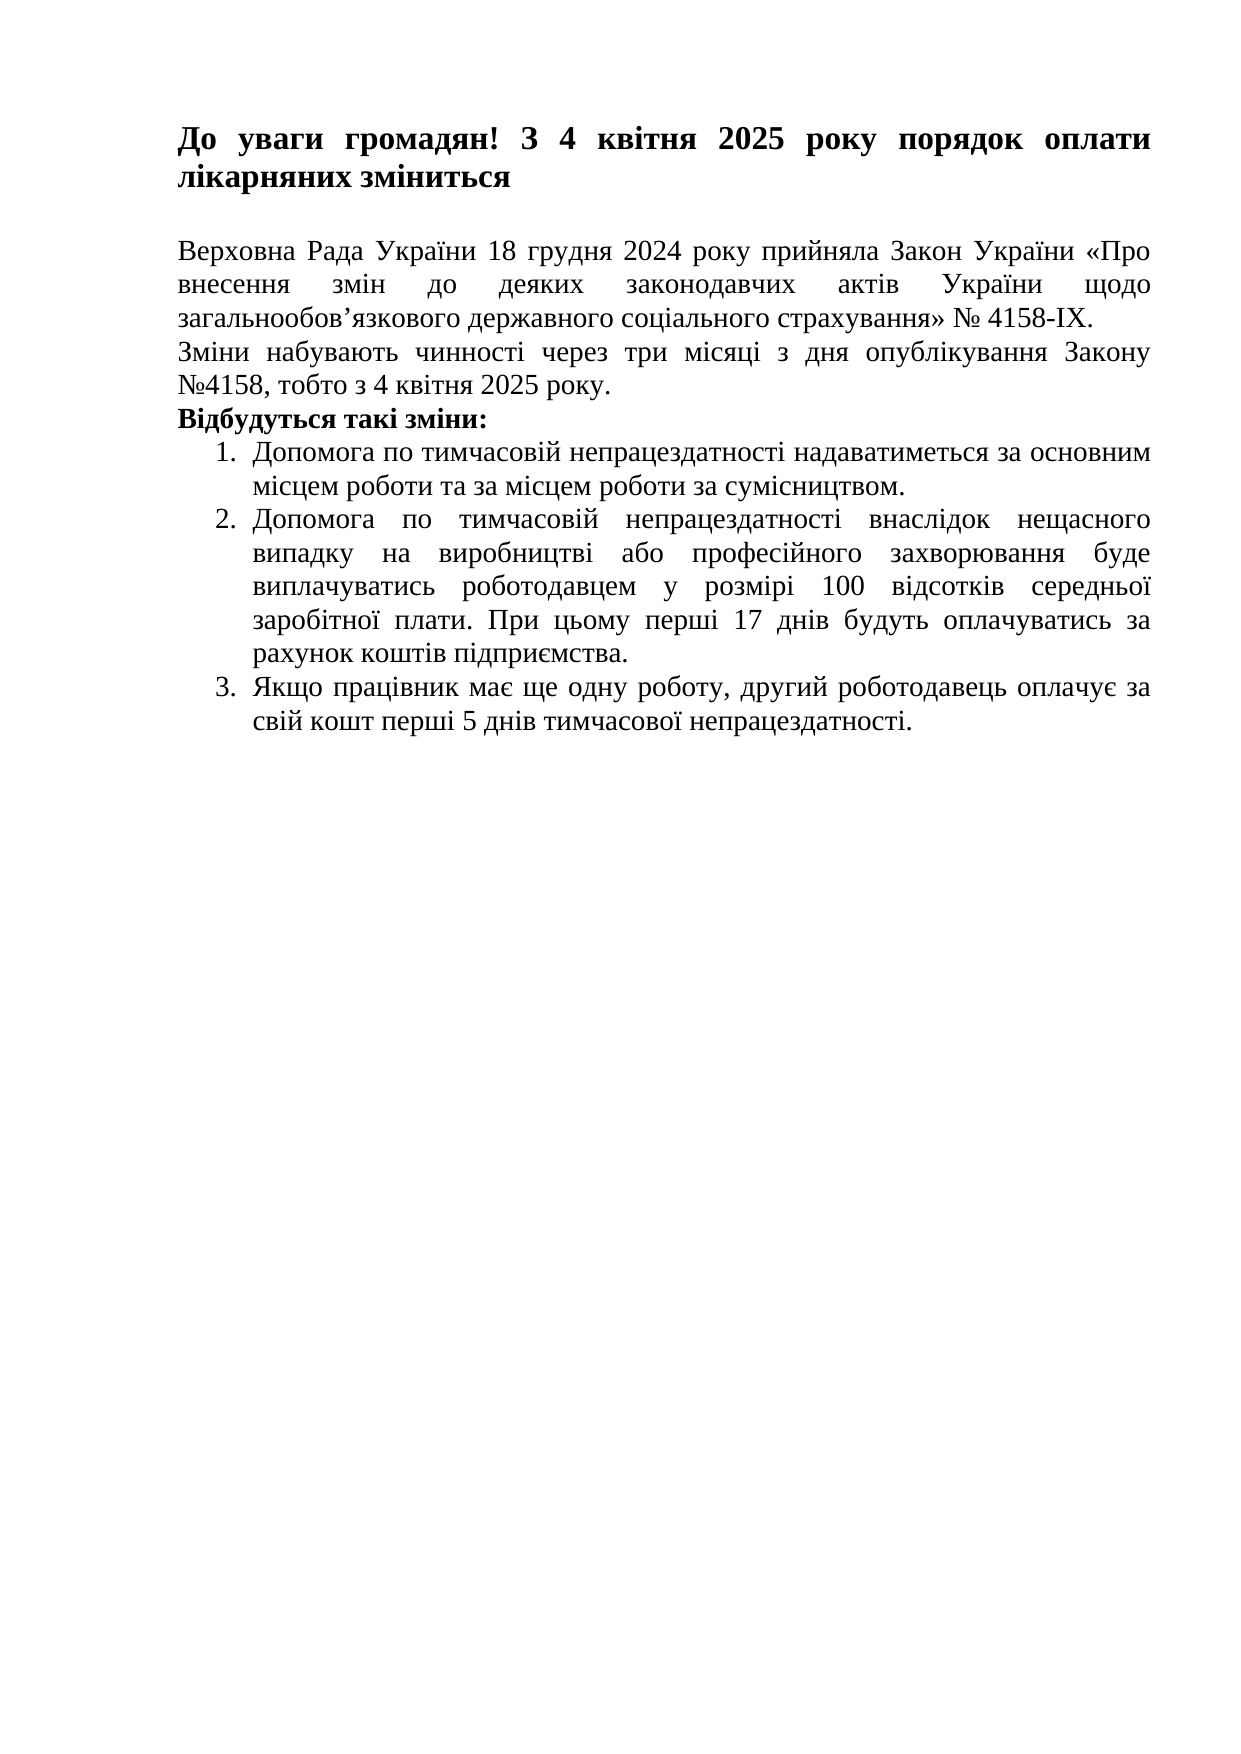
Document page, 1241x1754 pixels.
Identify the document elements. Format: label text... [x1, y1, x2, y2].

text До уваги громадян! З 4 квітня 2025 року порядок оплати лікарняних зміниться [177, 118, 1152, 195]
list Допомога по тимчасовій непрацездатності надаватиметься за основним місцем роботи та за місцем роботи за сумісництвом. [215, 434, 1152, 501]
list Допомога по тимчасовій непрацездатності внаслідок нещасного випадку на виробництві або професійного захворювання буде виплачуватись роботодавцем у розмірі 100 відсотків середньої заробітної плати. При цьому перші 17 днів будуть оплачуватись за рахунок коштів підприємства. [215, 501, 1152, 669]
text Зміни набувають чинності через три місяці з дня опублікування Закону №4158, тобто з 4 квітня 2025 року. [177, 334, 1152, 401]
text Відбудуться такі зміни: [177, 401, 1152, 434]
text Верховна Рада України 18 грудня 2024 року прийняла Закон України «Про внесення змін до деяких законодавчих актів України щодо загальнообов’язкового державного соціального страхування» № 4158-ІХ. [177, 233, 1152, 334]
list Якщо працівник має ще одну роботу, другий роботодавець оплачує за свій кошт перші 5 днів тимчасової непрацездатності. [215, 669, 1152, 736]
